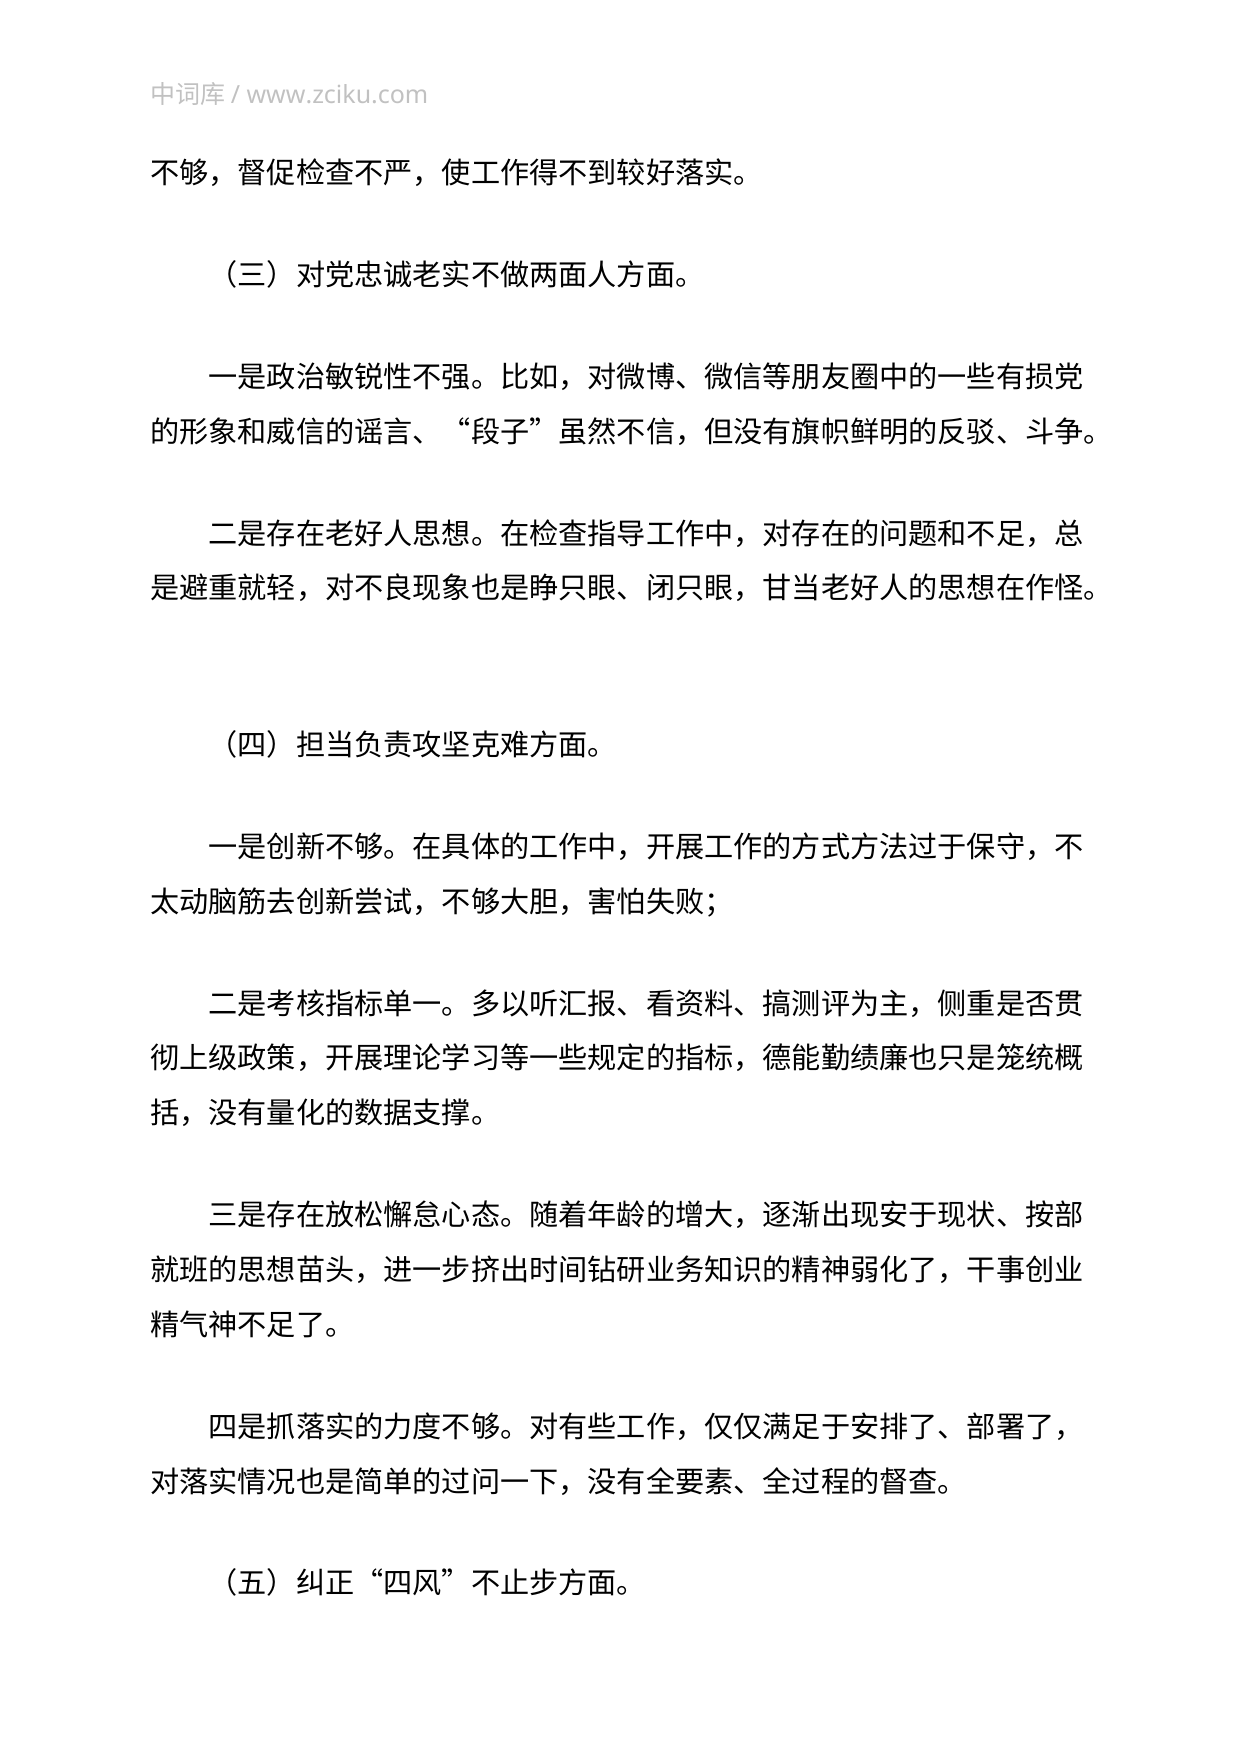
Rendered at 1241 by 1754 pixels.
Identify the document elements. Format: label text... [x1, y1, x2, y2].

text 一是创新不够。在具体的工作中，开展工作的方式方法过于保守，不太动脑筋去创新尝试，不够大胆，害怕失败； [150, 823, 1090, 921]
text （四）担当负责攻坚克难方面。 [150, 722, 1090, 764]
text 三是存在放松懈怠心态。随着年龄的增大，逐渐出现安于现状、按部就班的思想苗头，进一步挤出时间钻研业务知识的精神弱化了，干事创业精气神不足了。 [150, 1192, 1090, 1344]
text 一是政治敏锐性不强。比如，对微博、微信等朋友圈中的一些有损党的形象和威信的谣言、“段子”虽然不信，但没有旗帜鲜明的反驳、斗争。 [150, 353, 1090, 451]
text （三）对党忠诚老实不做两面人方面。 [150, 252, 1090, 294]
text 二是存在老好人思想。在检查指导工作中，对存在的问题和不足，总是避重就轻，对不良现象也是睁只眼、闭只眼，甘当老好人的思想在作怪。 [150, 510, 1090, 662]
text （五）纠正“四风”不止步方面。 [150, 1560, 1090, 1602]
text 四是抓落实的力度不够。对有些工作，仅仅满足于安排了、部署了，对落实情况也是简单的过问一下，没有全要素、全过程的督查。 [150, 1403, 1090, 1501]
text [150, 150, 1090, 192]
text 二是考核指标单一。多以听汇报、看资料、搞测评为主，侧重是否贯彻上级政策，开展理论学习等一些规定的指标，德能勤绩廉也只是笼统概括，没有量化的数据支撑。 [150, 980, 1090, 1132]
